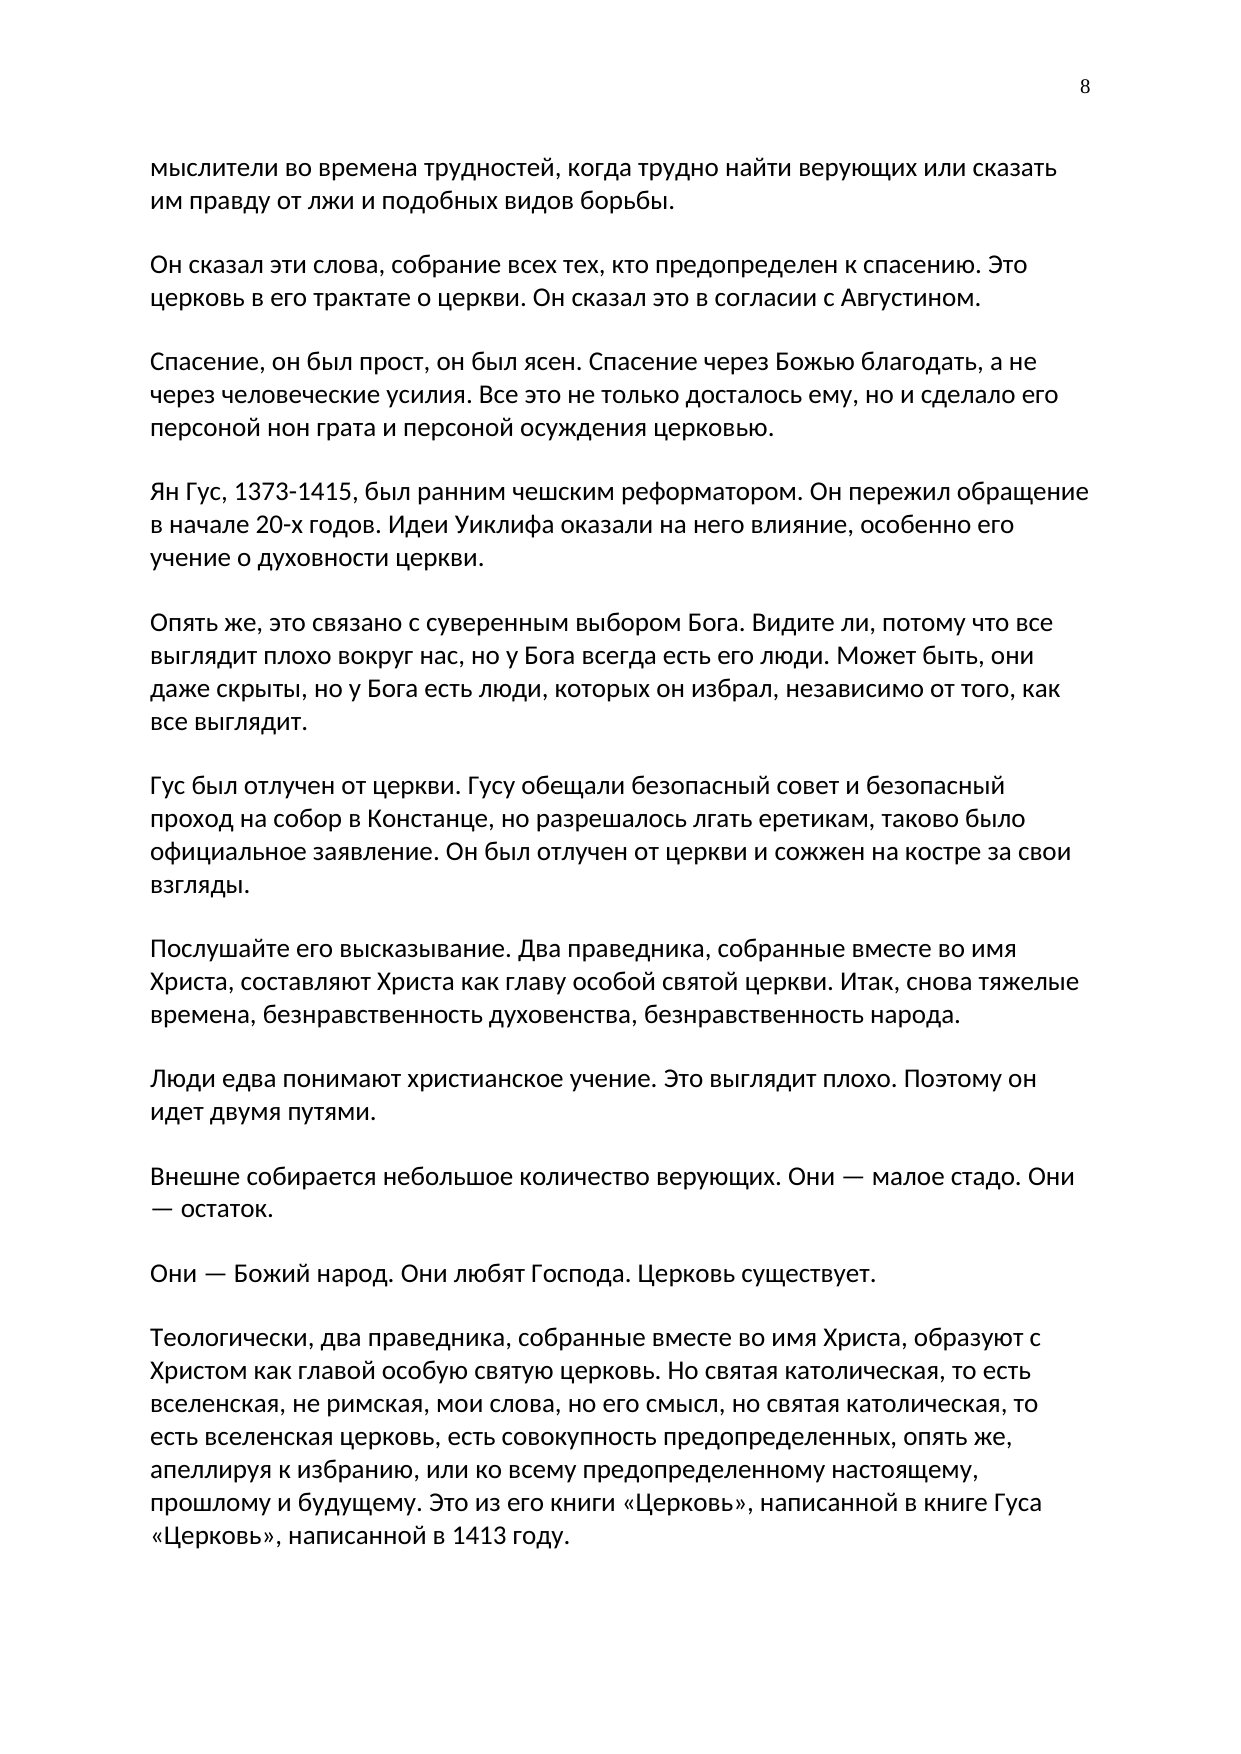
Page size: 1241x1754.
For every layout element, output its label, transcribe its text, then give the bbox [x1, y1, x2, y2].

text Люди едва понимают христианское учение. Это выглядит плохо. Поэтому он идет двумя путями. [150, 1061, 1090, 1127]
text Внешне собирается небольшое количество верующих. Они — малое стадо. Они — остаток. [150, 1159, 1090, 1225]
text Гус был отлучен от церкви. Гусу обещали безопасный совет и безопасный проход на собор в Констанце, но разрешалось лгать еретикам, таково было официальное заявление. Он был отлучен от церкви и сожжен на костре за свои взгляды. [150, 768, 1090, 900]
text Они — Божий народ. Они любят Господа. Церковь существует. [150, 1256, 1090, 1289]
text Теологически, два праведника, собранные вместе во имя Христа, образуют с Христом как главой особую святую церковь. Но святая католическая, то есть вселенская, не римская, мои слова, но его смысл, но святая католическая, то есть вселенская церковь, есть совокупность предопределенных, опять же, апеллируя к избранию, или ко всему предопределенному настоящему, прошлому и будущему. Это из его книги «Церковь», написанной в книге Гуса «Церковь», написанной в 1413 году. [150, 1320, 1090, 1551]
text Спасение, он был прост, он был ясен. Спасение через Божью благодать, а не через человеческие усилия. Все это не только досталось ему, но и сделало его персоной нон грата и персоной осуждения церковью. [150, 344, 1090, 443]
text Послушайте его высказывание. Два праведника, собранные вместе во имя Христа, составляют Христа как главу особой святой церкви. Итак, снова тяжелые времена, безнравственность духовенства, безнравственность народа. [150, 931, 1090, 1030]
text Ян Гус, 1373-1415, был ранним чешским реформатором. Он пережил обращение в начале 20-х годов. Идеи Уиклифа оказали на него влияние, особенно его учение о духовности церкви. [150, 474, 1090, 574]
text Опять же, это связано с суверенным выбором Бога. Видите ли, потому что все выглядит плохо вокруг нас, но у Бога всегда есть его люди. Может быть, они даже скрыты, но у Бога есть люди, которых он избрал, независимо от того, как все выглядит. [150, 605, 1090, 737]
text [150, 150, 1090, 216]
text Он сказал эти слова, собрание всех тех, кто предопределен к спасению. Это церковь в его трактате о церкви. Он сказал это в согласии с Августином. [150, 247, 1090, 313]
